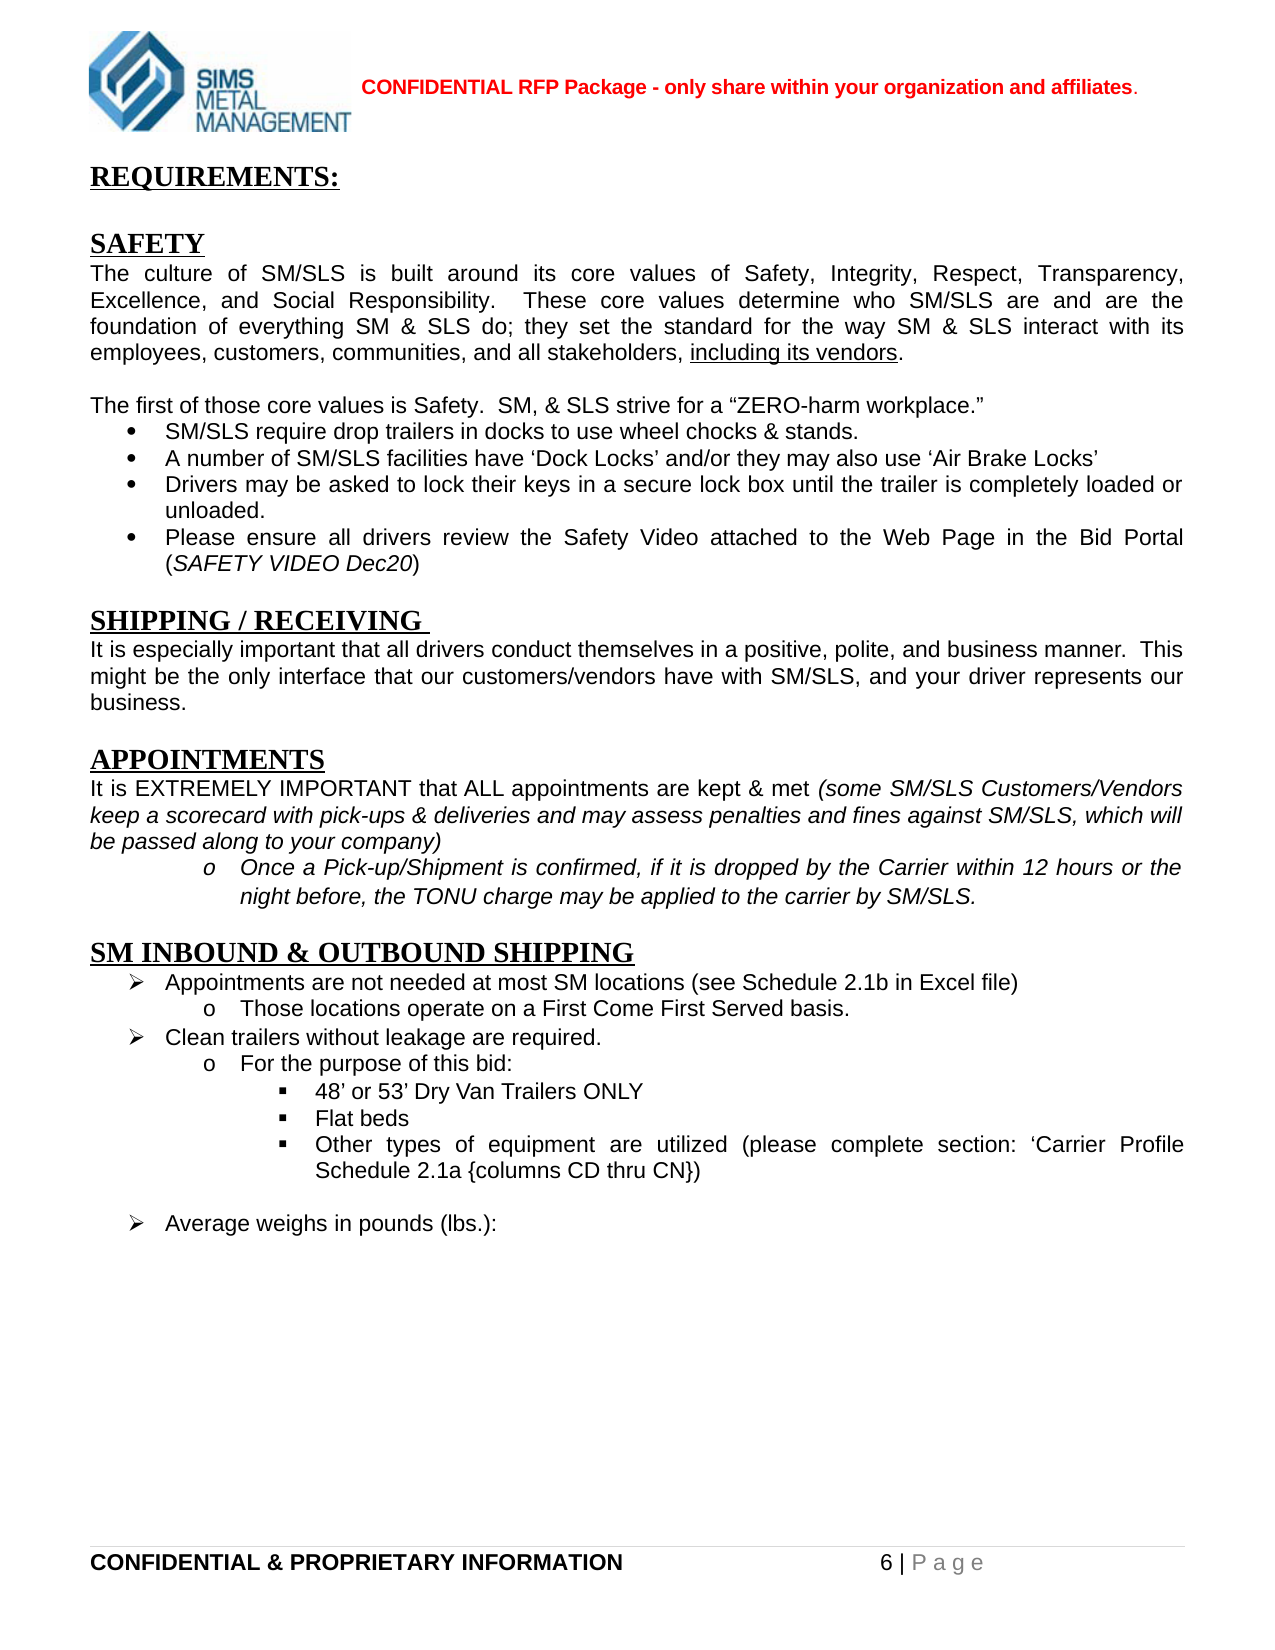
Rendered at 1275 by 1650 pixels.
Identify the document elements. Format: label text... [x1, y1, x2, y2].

text REQUIREMENTS: [90, 159, 1185, 193]
text SM Inbound & Outbound Shipping [90, 935, 1185, 969]
list Once a Pick-up/Shipment is confirmed, if it is dropped by the Carrier within 12 hours or the night before, the TONU charge may be applied to the carrier by SM/SLS. [202, 854, 1185, 909]
text SHIPPING / RECEIVING [90, 603, 1185, 636]
picture [88, 31, 352, 132]
list For the purpose of this bid: [202, 1050, 1185, 1078]
list Other types of equipment are utilized (please complete section: ‘Carrier Profile Schedule 2.1a {columns CD thru CN}) [277, 1131, 1185, 1184]
list Average weighs in pounds (lbs.): [127, 1210, 1185, 1236]
text It is especially important that all drivers conduct themselves in a positive, polite, and business manner. This might be the only interface that our customers/vendors have with SM/SLS, and your driver represents our business. [90, 636, 1185, 715]
list SM/SLS require drop trailers in docks to use wheel chocks & stands. [127, 418, 1185, 445]
text It is EXTREMELY IMPORTANT that ALL appointments are kept & met (some SM/SLS Customers/Vendors keep a scorecard with pick-ups & deliveries and may assess penalties and fines against SM/SLS, which will be passed along to your company) [90, 775, 1185, 854]
text APPOINTMENTS [90, 742, 1185, 775]
list A number of SM/SLS facilities have ‘Dock Locks’ and/or they may also use ‘Air Brake Locks’ [127, 445, 1185, 471]
list Appointments are not needed at most SM locations (see Schedule 2.1b in Excel file) [127, 969, 1185, 995]
text The culture of SM/SLS is built around its core values of Safety, Integrity, Respect, Transparency, Excellence, and Social Responsibility. These core values determine who SM/SLS are and are the foundation of everything SM & SLS do; they set the standard for the way SM & SLS interact with its employees, customers, communities, and all stakeholders, including its vendors. [90, 260, 1185, 366]
text The first of those core values is Safety. SM, & SLS strive for a “ZERO-harm workplace.” [90, 392, 1185, 418]
list Drivers may be asked to lock their keys in a secure lock box until the trailer is completely loaded or unloaded. [127, 471, 1185, 524]
list Please ensure all drivers review the Safety Video attached to the Web Page in the Bid Portal (SAFETY VIDEO Dec20) [127, 524, 1185, 576]
list 48’ or 53’ Dry Van Trailers ONLY [277, 1078, 1185, 1105]
list Those locations operate on a First Come First Served basis. [202, 995, 1185, 1024]
list Clean trailers without leakage are required. [127, 1024, 1185, 1050]
text SAFETY [90, 227, 1185, 260]
list Flat beds [277, 1105, 1185, 1131]
